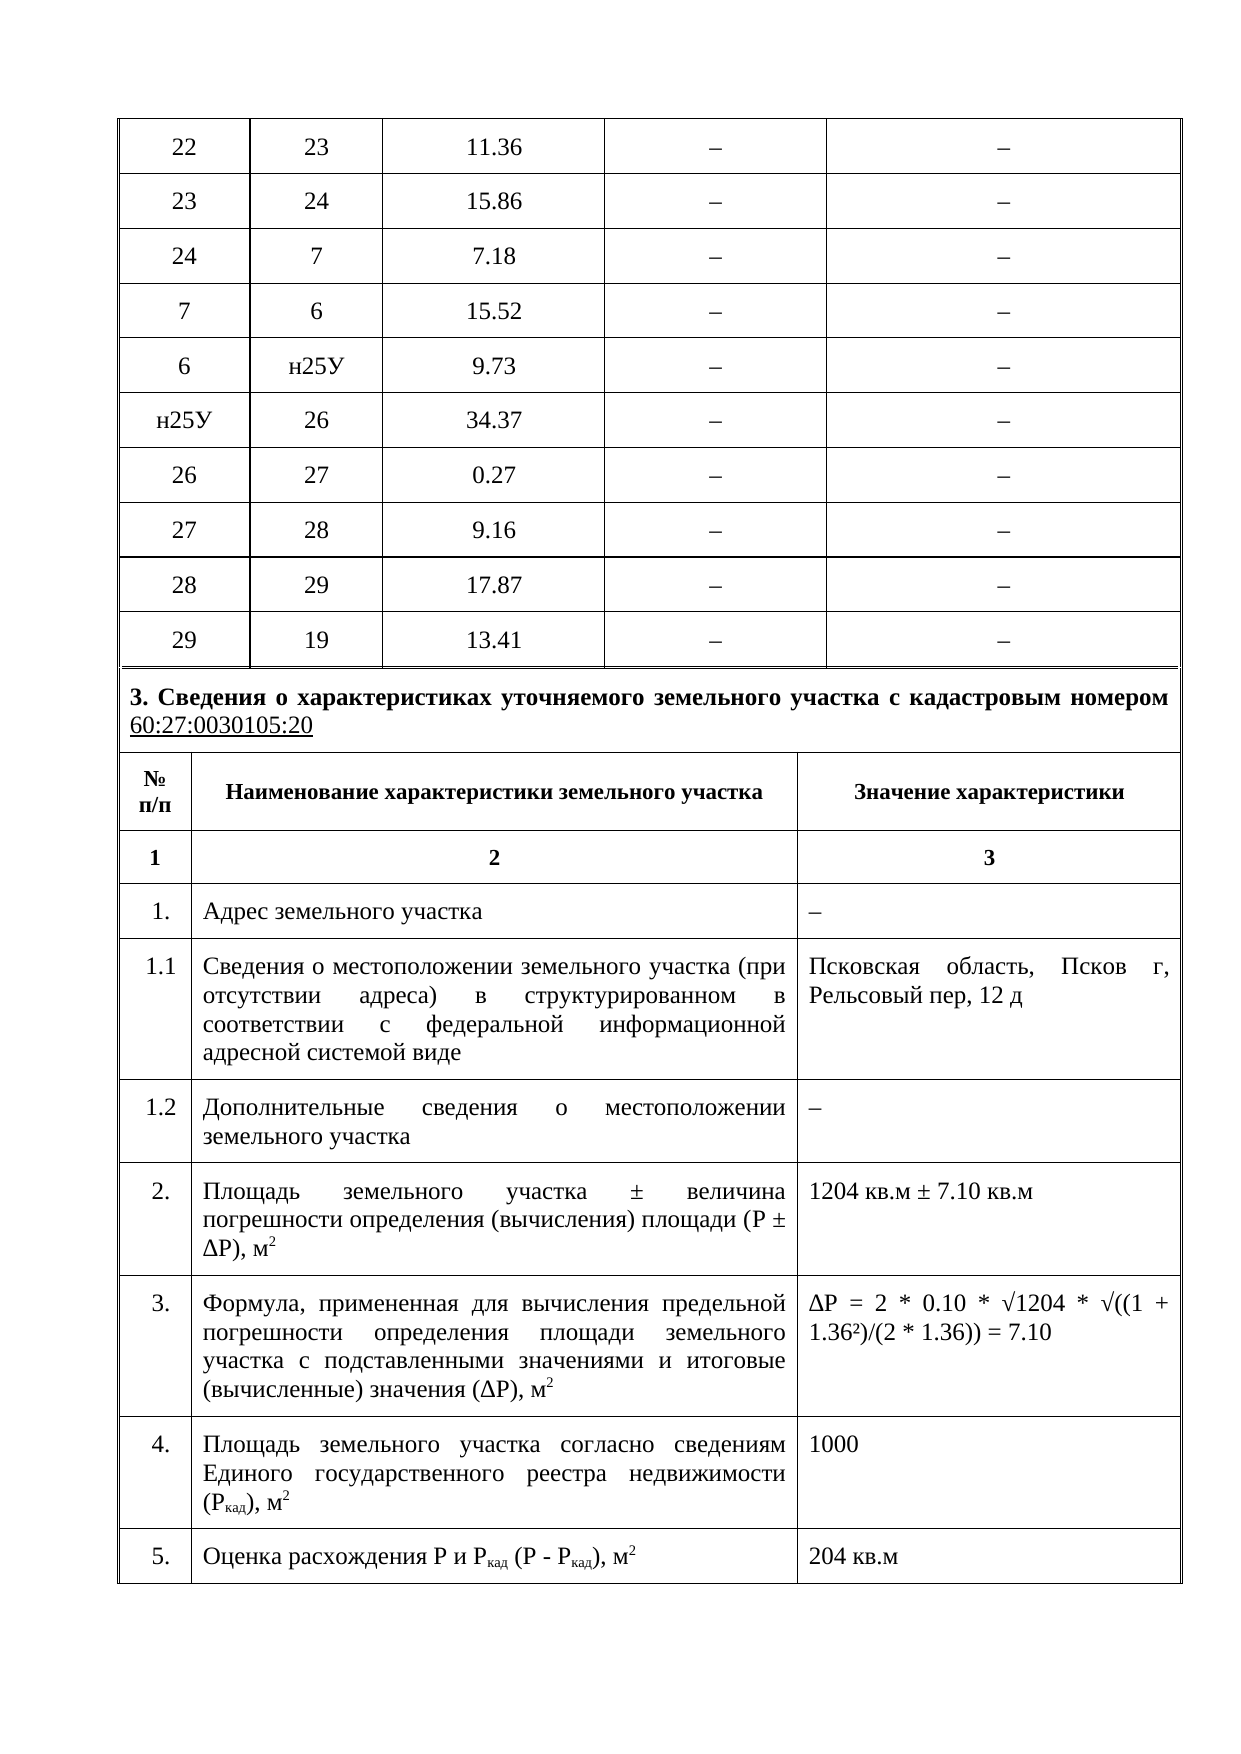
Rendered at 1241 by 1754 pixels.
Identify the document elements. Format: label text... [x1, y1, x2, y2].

table_cell 1. [120, 884, 191, 938]
table_cell 24 [120, 229, 249, 282]
table_cell 204 кв.м [798, 1529, 1180, 1583]
table_cell 1.2 [120, 1080, 191, 1162]
table_cell Псковская область, Псков г, Рельсовый пер, 12 д [798, 939, 1180, 1079]
table_cell Адрес земельного участка [192, 884, 797, 938]
table_cell Формула, примененная для вычисления предельной погрешности определения площади земельного участка с подставленными значениями и итоговые (вычисленные) значения (∆P), м2 [192, 1276, 797, 1416]
table_cell Сведения о местоположении земельного участка (при отсутствии адреса) в структурированном в соответствии с федеральной информационной адресной системой виде [192, 939, 797, 1079]
table_cell 1.1 [120, 939, 191, 1079]
table_cell 2 [192, 831, 797, 883]
table_cell 7.18 [383, 229, 604, 282]
table_cell – [827, 393, 1180, 447]
table_cell 3. Сведения о характеристиках уточняемого земельного участка с кадастровым номером 60:27:0030105:20 [118, 666, 1181, 752]
table_cell – [605, 338, 826, 392]
table_cell – [827, 503, 1180, 556]
table_cell 34.37 [383, 393, 604, 447]
table_cell 3. [120, 1276, 191, 1416]
table_cell – [605, 119, 826, 173]
table_cell Значение характеристики [798, 753, 1180, 830]
table_cell 22 [120, 119, 249, 173]
table_cell – [827, 119, 1180, 173]
table_cell 1000 [798, 1417, 1180, 1528]
table_cell – [827, 558, 1180, 611]
table_cell Наименование характеристики земельного участка [192, 753, 797, 830]
table_cell 9.16 [383, 503, 604, 556]
table_cell – [605, 558, 826, 611]
table_cell 27 [120, 503, 249, 556]
table_cell н25У [251, 338, 382, 392]
table_cell № п/п [120, 753, 191, 830]
table_cell 17.87 [383, 558, 604, 611]
table_cell – [605, 448, 826, 502]
table_cell 3 [798, 831, 1180, 883]
table_cell Оценка расхождения P и Pкад (P - Pкад), м2 [192, 1529, 797, 1583]
table_cell – [605, 174, 826, 228]
table_cell – [798, 884, 1180, 938]
table_cell 6 [120, 338, 249, 392]
table_cell 26 [120, 448, 249, 502]
table_cell н25У [120, 393, 249, 447]
table_cell – [605, 612, 826, 666]
table_cell 15.52 [383, 284, 604, 337]
table_cell ∆Р = 2 * 0.10 * √1204 * √((1 + 1.36²)/(2 * 1.36)) = 7.10 [798, 1276, 1180, 1416]
table_cell 13.41 [383, 612, 604, 666]
table_cell 7 [120, 284, 249, 337]
table_cell – [827, 448, 1180, 502]
table_cell 7 [251, 229, 382, 282]
table_cell 2. [120, 1163, 191, 1274]
table_cell 1204 кв.м ± 7.10 кв.м [798, 1163, 1180, 1274]
table_cell – [605, 229, 826, 282]
table_cell 28 [251, 503, 382, 556]
table_cell – [827, 338, 1180, 392]
table_cell 11.36 [383, 119, 604, 173]
table_cell Площадь земельного участка ± величина погрешности определения (вычисления) площади (P ± ∆P), м2 [192, 1163, 797, 1274]
table_cell 28 [120, 558, 249, 611]
table_cell 26 [251, 393, 382, 447]
table_cell – [798, 1080, 1180, 1162]
table_cell – [827, 229, 1180, 282]
table_cell – [605, 503, 826, 556]
table_cell – [827, 174, 1180, 228]
table_cell 19 [251, 612, 382, 666]
table_cell 29 [120, 612, 249, 666]
table_cell Площадь земельного участка согласно сведениям Единого государственного реестра недвижимости (Pкад), м2 [192, 1417, 797, 1528]
table_cell 15.86 [383, 174, 604, 228]
table_cell – [827, 612, 1180, 666]
table_cell 24 [251, 174, 382, 228]
table_cell – [605, 284, 826, 337]
table_cell 9.73 [383, 338, 604, 392]
table_cell 5. [120, 1529, 191, 1583]
table_cell 0.27 [383, 448, 604, 502]
table_cell 23 [251, 119, 382, 173]
table_cell 23 [120, 174, 249, 228]
table_cell 4. [120, 1417, 191, 1528]
table_cell 1 [120, 831, 191, 883]
table_cell – [605, 393, 826, 447]
table_cell 29 [251, 558, 382, 611]
table_cell 6 [251, 284, 382, 337]
table_cell Дополнительные сведения о местоположении земельного участка [192, 1080, 797, 1162]
table_cell – [827, 284, 1180, 337]
table_cell 27 [251, 448, 382, 502]
